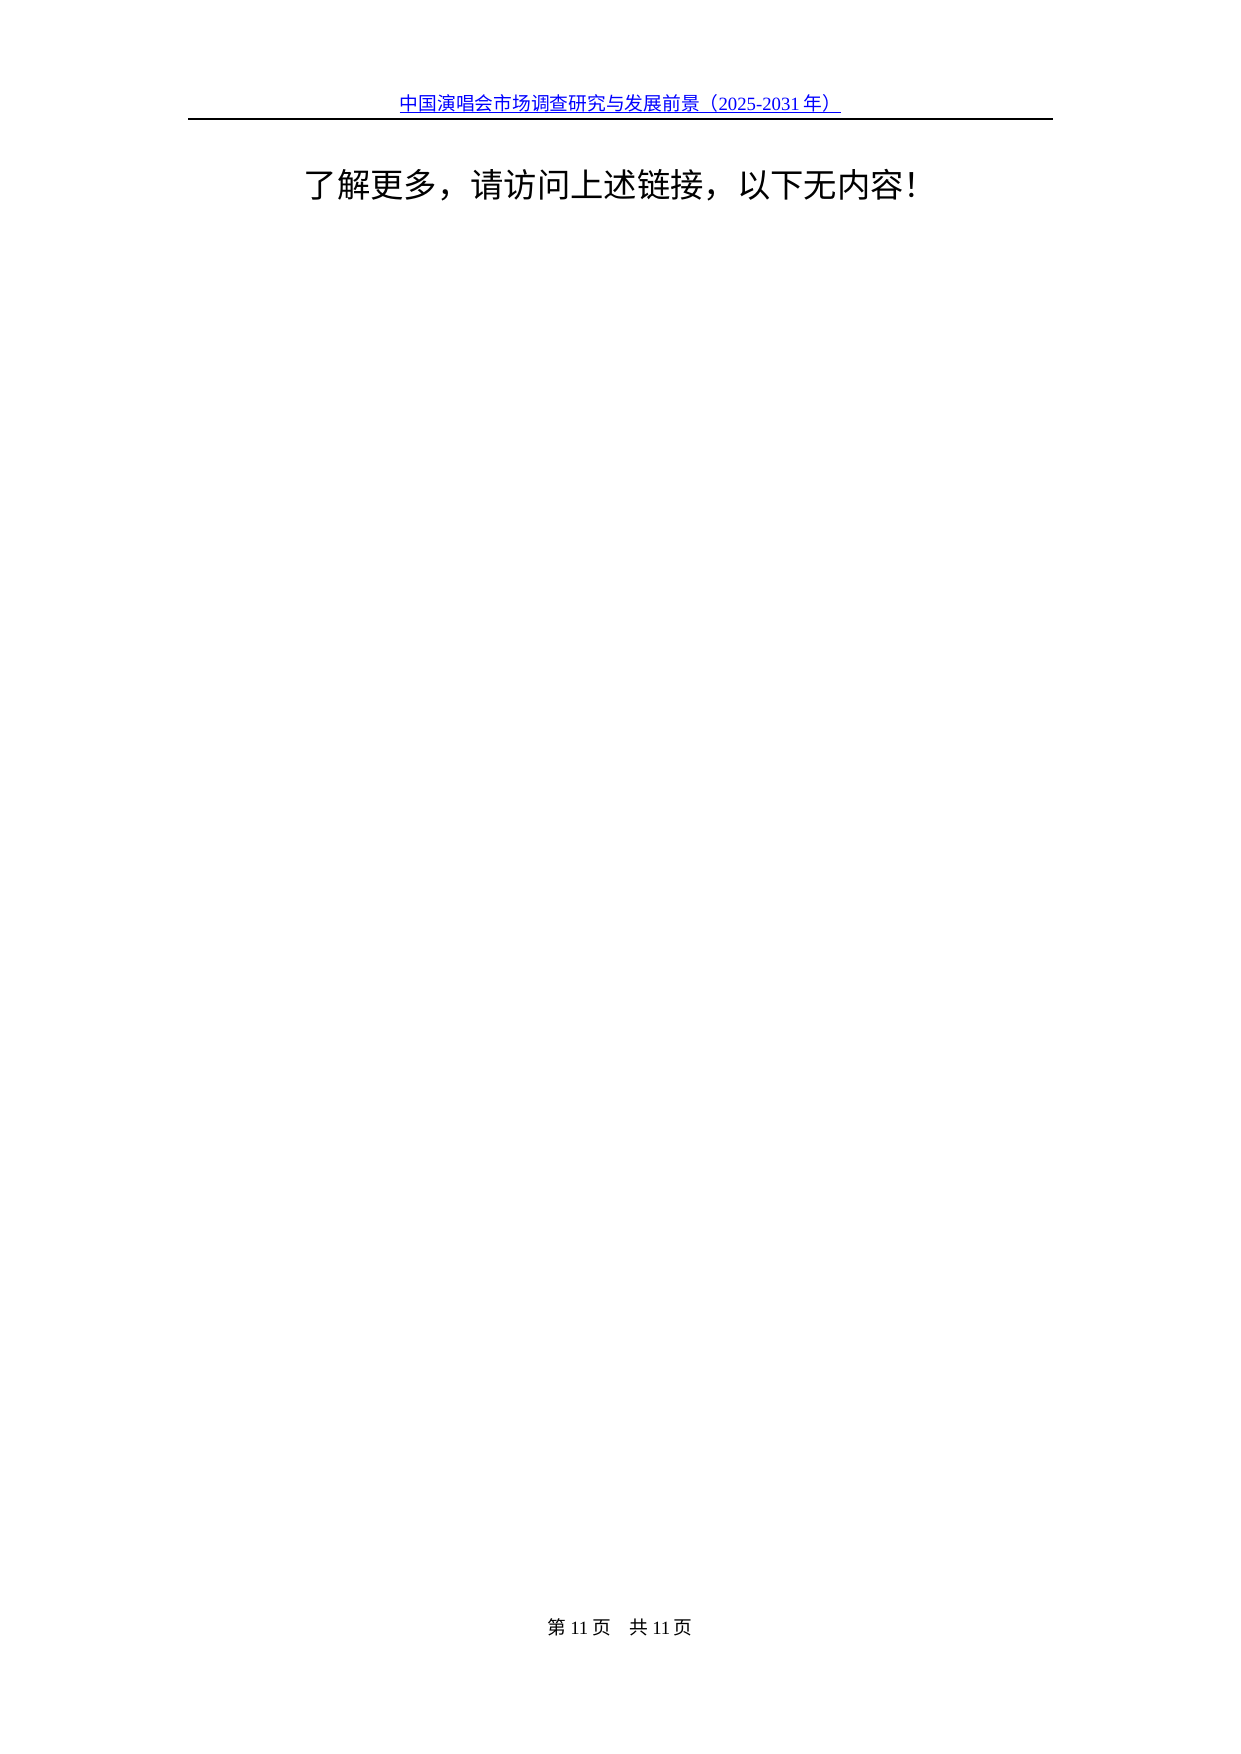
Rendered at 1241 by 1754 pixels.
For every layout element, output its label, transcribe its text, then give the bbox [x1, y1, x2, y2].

title 了解更多，请访问上述链接，以下无内容！ [187, 150, 1053, 215]
